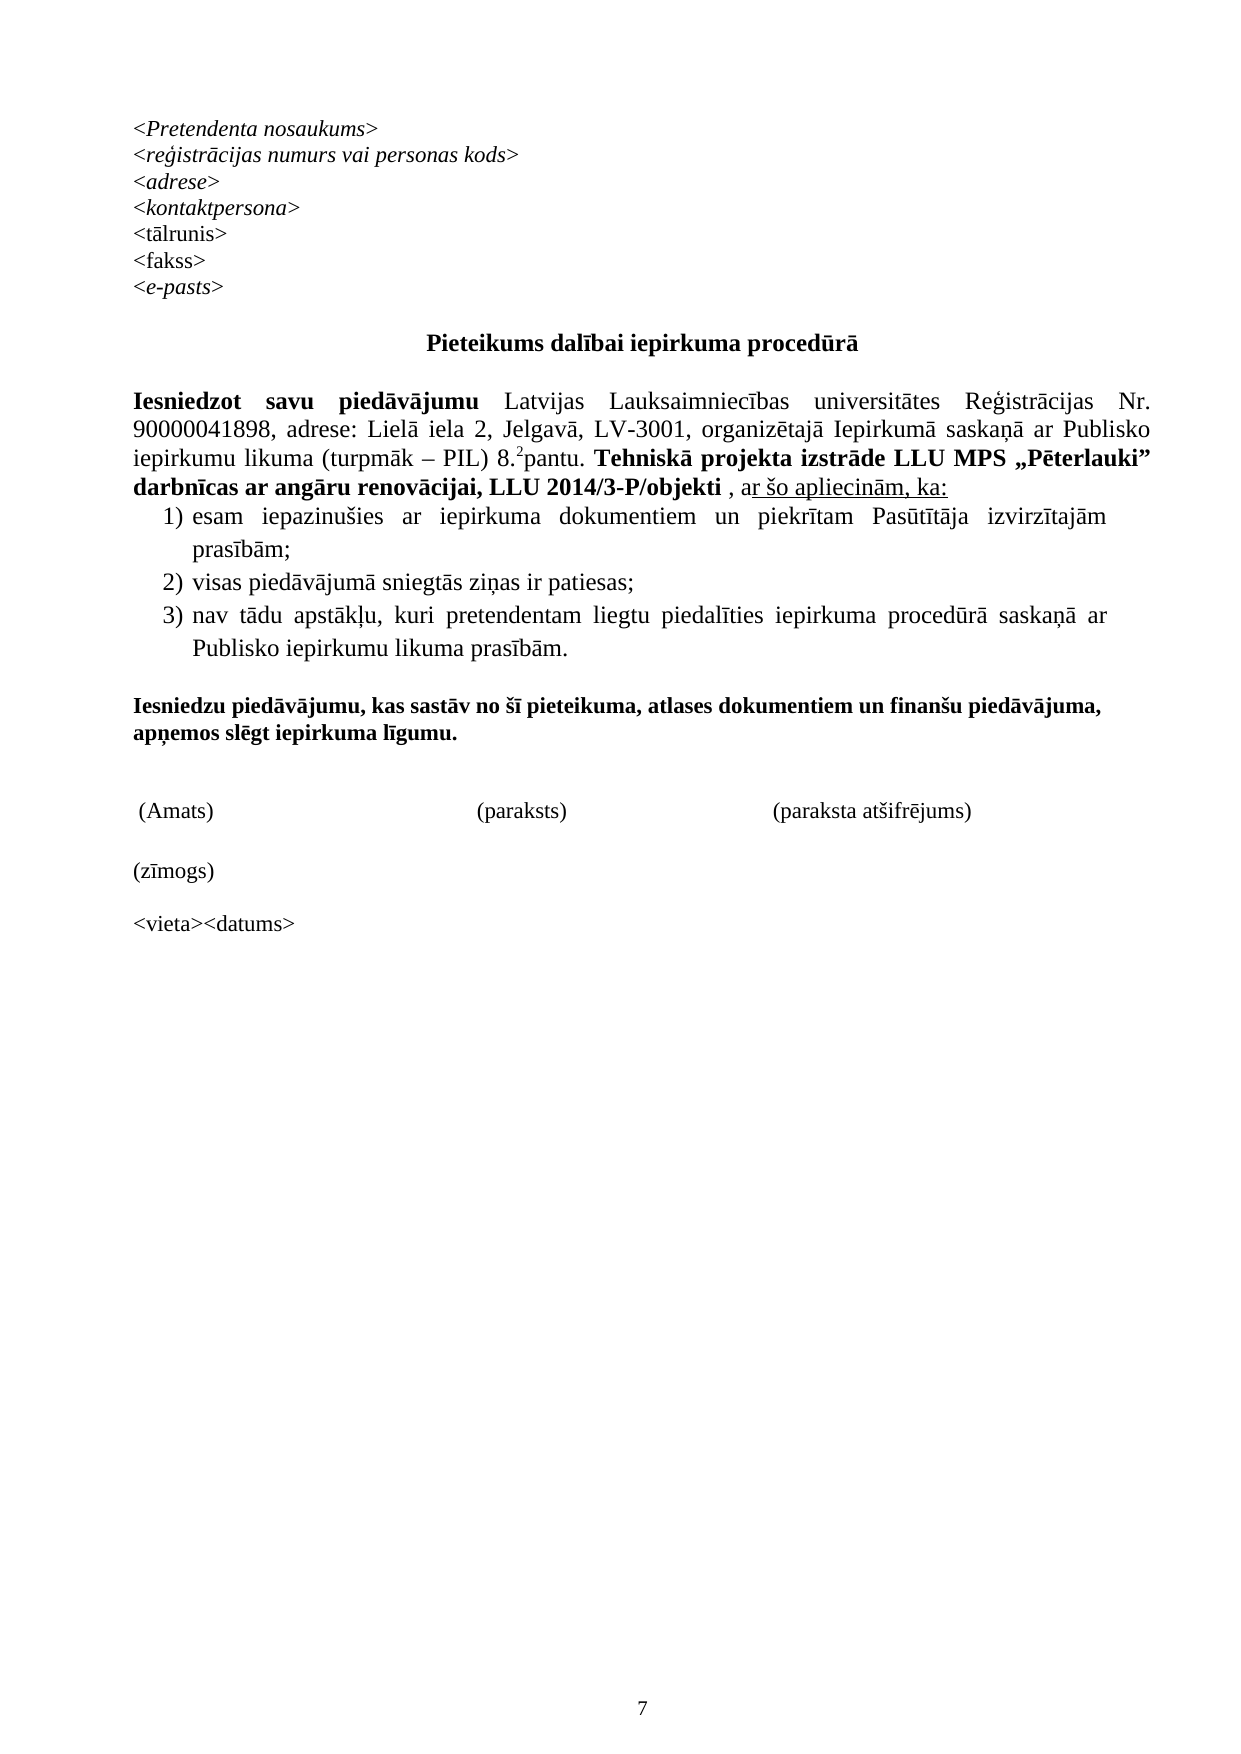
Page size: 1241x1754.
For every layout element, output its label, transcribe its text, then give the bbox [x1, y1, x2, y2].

text <kontaktpersona> [133, 194, 1152, 220]
text <Pretendenta nosaukums> [133, 115, 1152, 141]
text Iesniedzot savu piedāvājumu Latvijas Lauksaimniecības universitātes Reģistrācijas Nr. 90000041898, adrese: Lielā iela 2, Jelgavā, LV-3001, organizētajā Iepirkumā saskaņā ar Publisko iepirkumu likuma (turpmāk – PIL) 8.2pantu. Tehniskā projekta izstrāde LLU MPS „Pēterlauki” darbnīcas ar angāru renovācijai, LLU 2014/3-P/objekti , ar šo apliecinām, ka: [133, 386, 1152, 501]
text <fakss> [133, 247, 1152, 273]
text <reģistrācijas numurs vai personas kods> [133, 141, 1152, 168]
list nav tādu apstākļu, kuri pretendentam liegtu piedalīties iepirkuma procedūrā saskaņā ar Publisko iepirkumu likuma prasībām. [162, 600, 1107, 662]
text (Amats) (paraksts) (paraksta atšifrējums) [133, 798, 1152, 824]
text <vieta><datums> [133, 910, 1152, 937]
text Iesniedzu piedāvājumu, kas sastāv no šī pieteikuma, atlases dokumentiem un finanšu piedāvājuma, apņemos slēgt iepirkuma līgumu. [133, 692, 1152, 745]
list visas piedāvājumā sniegtās ziņas ir patiesas; [162, 567, 1107, 596]
text <e-pasts> [133, 273, 1152, 299]
text Pieteikums dalībai iepirkuma procedūrā [133, 328, 1152, 357]
text (zīmogs) [133, 857, 1152, 884]
text <adrese> [133, 168, 1152, 194]
text <tālrunis> [133, 220, 1152, 247]
list esam iepazinušies ar iepirkuma dokumentiem un piekrītam Pasūtītāja izvirzītajām prasībām; [162, 501, 1107, 562]
